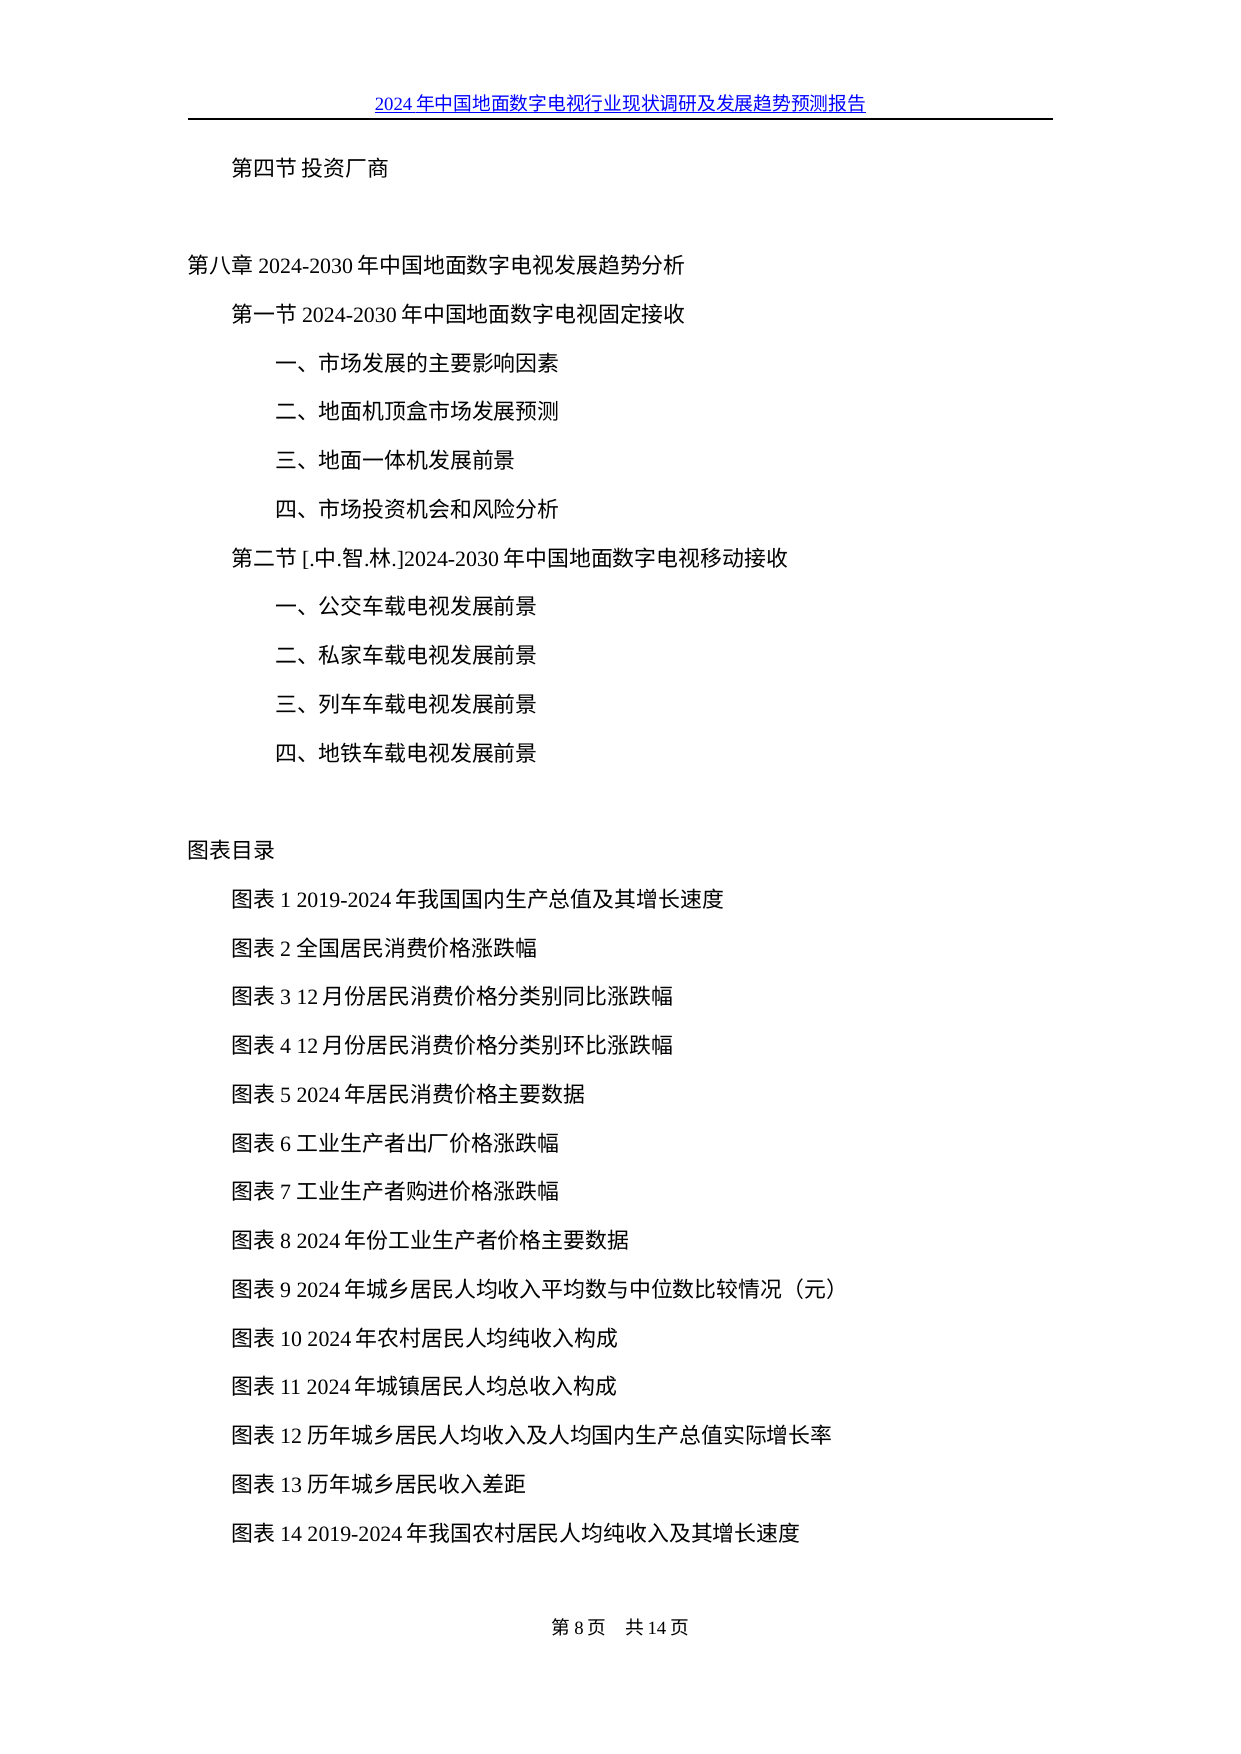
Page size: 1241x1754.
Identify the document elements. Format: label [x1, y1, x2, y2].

text [187, 150, 1053, 1548]
